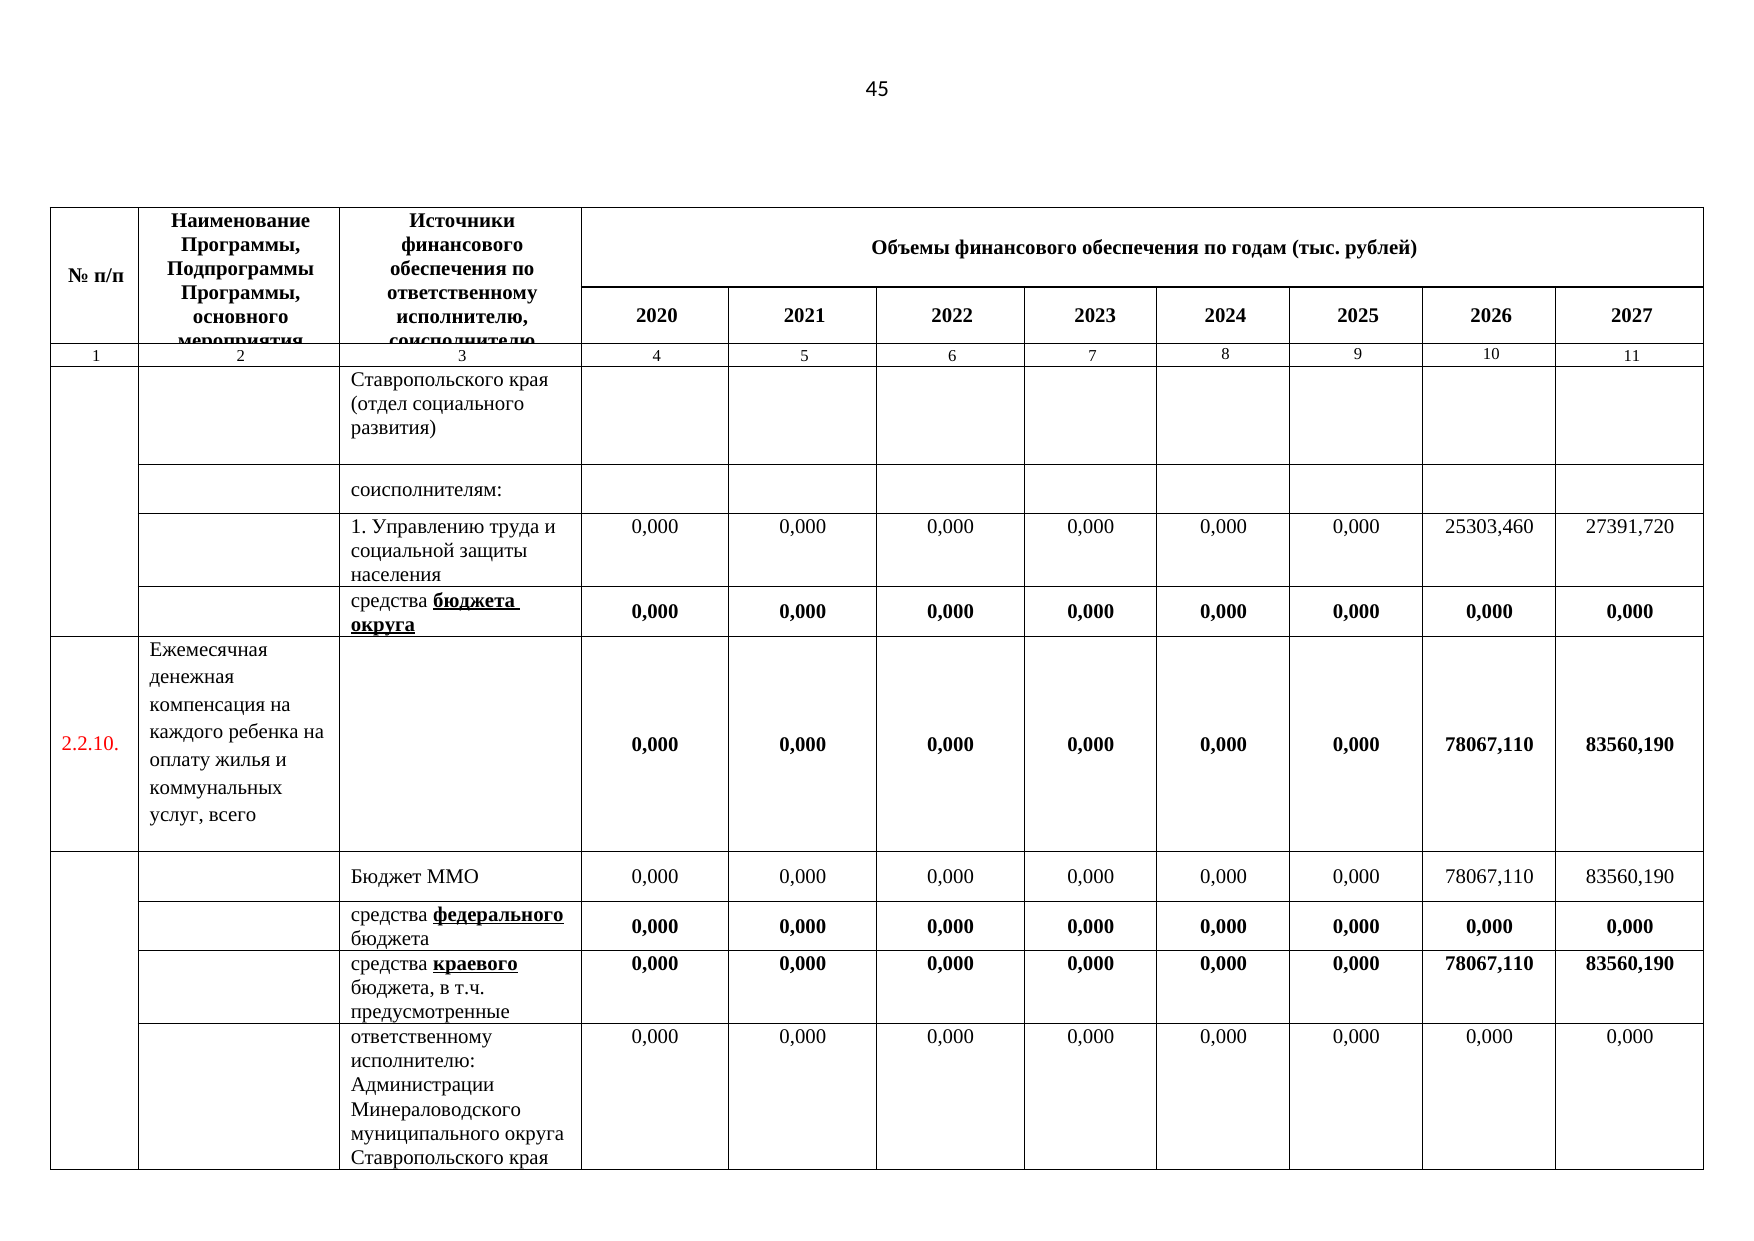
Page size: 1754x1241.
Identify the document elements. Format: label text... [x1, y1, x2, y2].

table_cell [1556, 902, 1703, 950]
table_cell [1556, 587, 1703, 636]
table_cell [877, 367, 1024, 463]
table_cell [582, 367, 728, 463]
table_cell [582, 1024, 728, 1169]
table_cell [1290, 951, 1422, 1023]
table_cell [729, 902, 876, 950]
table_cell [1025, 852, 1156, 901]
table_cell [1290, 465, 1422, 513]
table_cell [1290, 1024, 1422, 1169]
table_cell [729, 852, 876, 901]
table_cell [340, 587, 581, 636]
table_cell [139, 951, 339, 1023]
table_cell 2020 [582, 288, 728, 343]
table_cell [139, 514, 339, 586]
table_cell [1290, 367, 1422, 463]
table_cell 4 [582, 344, 728, 366]
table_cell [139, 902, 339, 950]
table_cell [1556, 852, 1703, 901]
table_header Источники финансового обеспечения по ответственному исполнителю, соисполнителю программы, подпрограммы программы, основному мероприятию подпрограммы программы [340, 208, 581, 343]
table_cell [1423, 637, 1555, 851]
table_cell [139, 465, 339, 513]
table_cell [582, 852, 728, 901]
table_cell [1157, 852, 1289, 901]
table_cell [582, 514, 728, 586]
table_cell 2024 [1157, 288, 1289, 343]
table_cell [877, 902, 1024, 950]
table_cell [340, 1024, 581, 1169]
table_cell 3 [340, 344, 581, 366]
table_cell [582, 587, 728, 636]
table_cell 6 [877, 344, 1024, 366]
table_cell 9 [1290, 344, 1422, 366]
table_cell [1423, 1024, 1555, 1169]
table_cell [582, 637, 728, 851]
table_cell 5 [729, 344, 876, 366]
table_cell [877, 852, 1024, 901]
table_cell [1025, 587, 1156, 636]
table_cell 2 [139, 344, 339, 366]
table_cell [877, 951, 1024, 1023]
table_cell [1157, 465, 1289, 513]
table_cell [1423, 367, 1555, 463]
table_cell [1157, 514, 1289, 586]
table_cell 2027 [1556, 288, 1703, 343]
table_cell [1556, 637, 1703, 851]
table_header № п/п [51, 208, 138, 343]
table_cell 8 [1157, 344, 1289, 366]
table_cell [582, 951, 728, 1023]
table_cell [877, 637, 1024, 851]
table_cell 2025 [1290, 288, 1422, 343]
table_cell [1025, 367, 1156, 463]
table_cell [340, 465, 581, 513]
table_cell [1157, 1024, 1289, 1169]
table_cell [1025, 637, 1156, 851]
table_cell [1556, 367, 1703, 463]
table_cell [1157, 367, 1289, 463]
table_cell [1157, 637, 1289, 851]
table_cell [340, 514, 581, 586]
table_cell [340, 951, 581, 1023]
table_cell 2023 [1025, 288, 1156, 343]
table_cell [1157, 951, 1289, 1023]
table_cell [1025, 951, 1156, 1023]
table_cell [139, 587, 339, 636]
table_cell 1 [51, 344, 138, 366]
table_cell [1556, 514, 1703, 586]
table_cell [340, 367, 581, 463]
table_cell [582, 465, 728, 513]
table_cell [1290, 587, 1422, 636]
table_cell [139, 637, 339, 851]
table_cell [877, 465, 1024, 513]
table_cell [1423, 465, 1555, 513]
table_cell 2021 [729, 288, 876, 343]
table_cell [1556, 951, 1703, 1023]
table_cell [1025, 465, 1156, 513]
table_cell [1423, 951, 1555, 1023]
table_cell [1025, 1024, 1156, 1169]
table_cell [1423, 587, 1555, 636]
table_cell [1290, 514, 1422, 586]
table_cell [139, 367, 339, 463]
table_header Наименование Программы, Подпрограммы Программы, основного мероприятия подпрограммы Программы [139, 208, 339, 343]
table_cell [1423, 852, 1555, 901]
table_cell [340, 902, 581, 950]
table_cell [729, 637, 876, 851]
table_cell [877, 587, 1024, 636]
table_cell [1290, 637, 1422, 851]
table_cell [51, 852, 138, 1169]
table_header Объемы финансового обеспечения по годам (тыс. рублей) [582, 208, 1703, 286]
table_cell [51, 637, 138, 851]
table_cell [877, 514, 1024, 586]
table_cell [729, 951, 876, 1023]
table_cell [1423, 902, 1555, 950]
table_cell 2022 [877, 288, 1024, 343]
table_cell 2026 [1423, 288, 1555, 343]
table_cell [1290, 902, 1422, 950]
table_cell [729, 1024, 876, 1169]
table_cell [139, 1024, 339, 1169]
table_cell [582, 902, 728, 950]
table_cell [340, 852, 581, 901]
table_cell 10 [1423, 344, 1555, 366]
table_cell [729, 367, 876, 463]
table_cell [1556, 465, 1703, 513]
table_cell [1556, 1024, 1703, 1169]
table_cell 7 [1025, 344, 1156, 366]
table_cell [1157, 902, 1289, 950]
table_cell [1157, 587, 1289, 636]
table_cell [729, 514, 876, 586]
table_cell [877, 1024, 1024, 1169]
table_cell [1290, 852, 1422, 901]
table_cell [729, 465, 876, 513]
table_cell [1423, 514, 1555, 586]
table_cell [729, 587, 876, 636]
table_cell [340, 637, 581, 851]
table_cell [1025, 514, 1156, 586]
table_cell 11 [1556, 344, 1703, 366]
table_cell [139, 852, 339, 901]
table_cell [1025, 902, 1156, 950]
